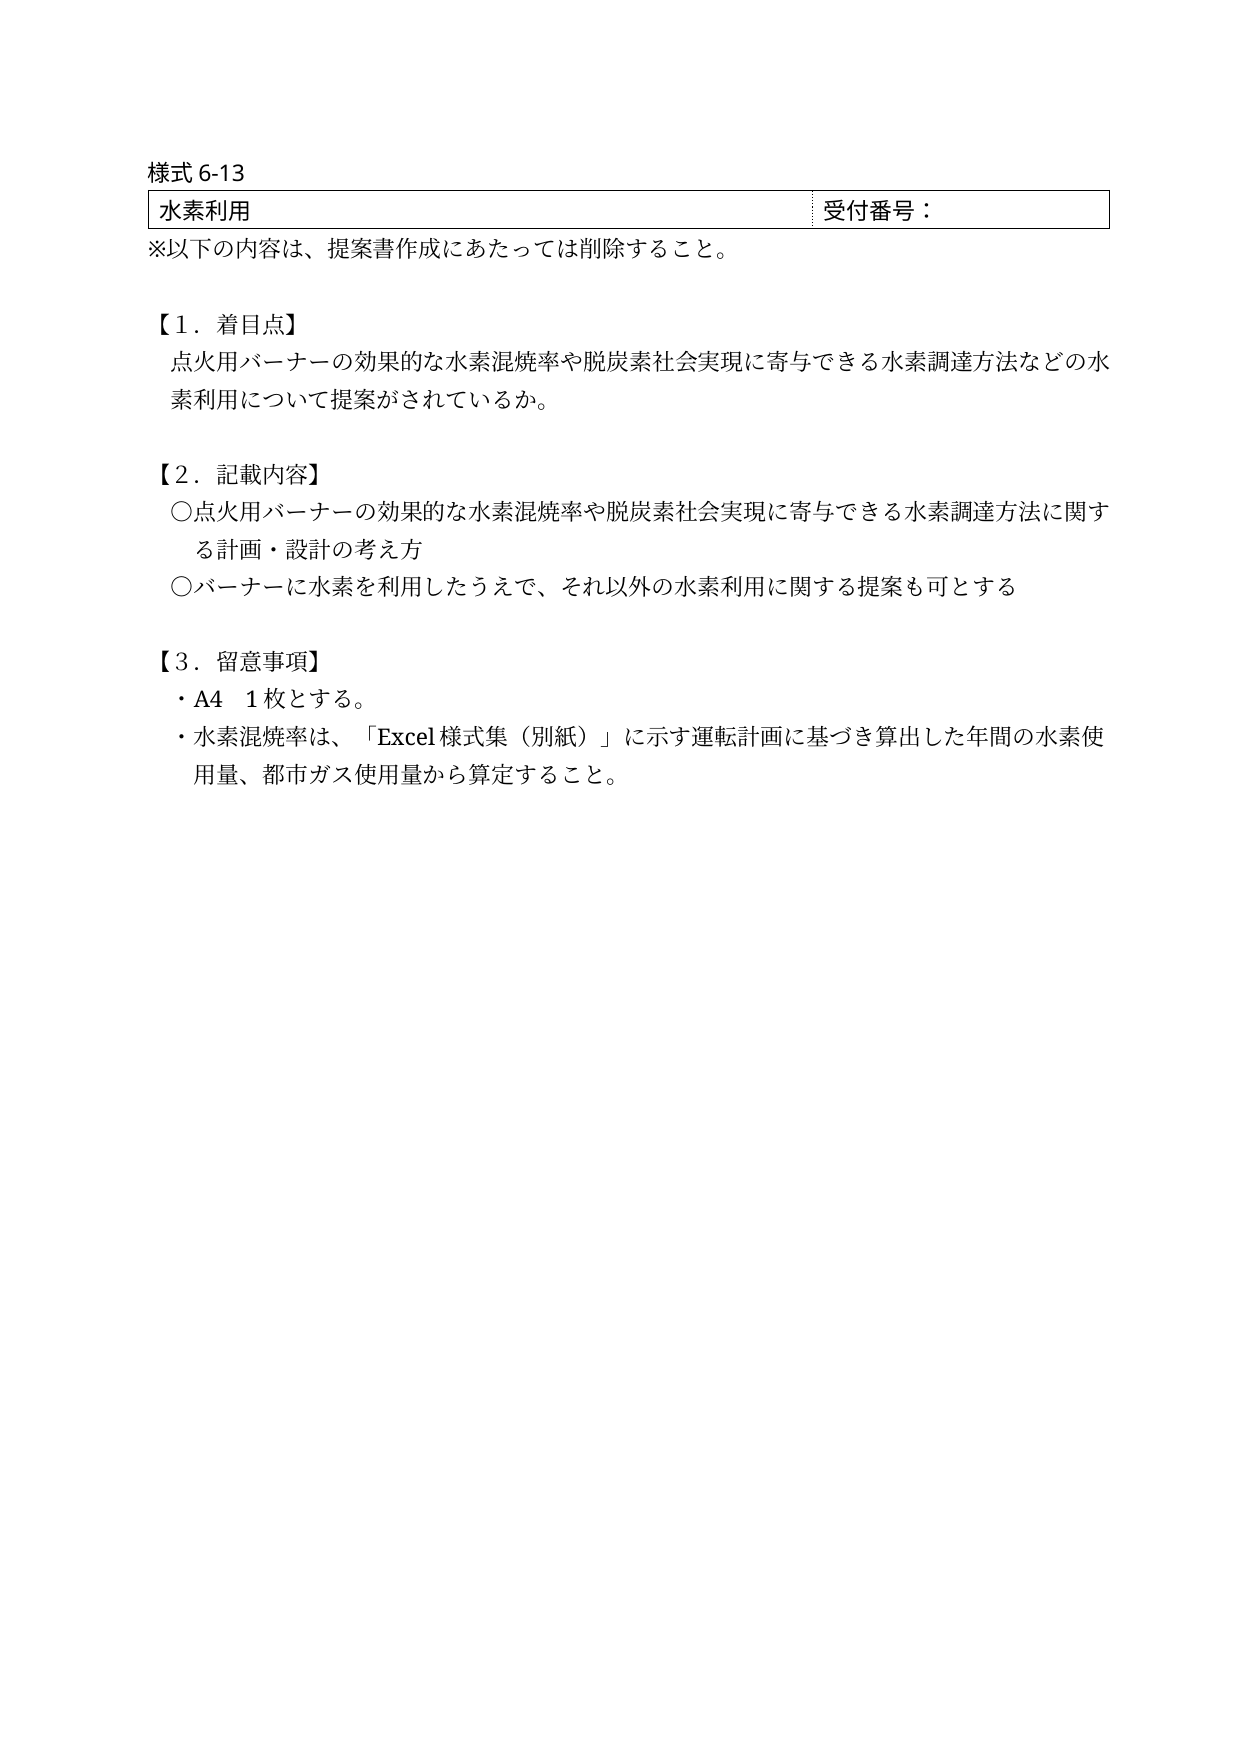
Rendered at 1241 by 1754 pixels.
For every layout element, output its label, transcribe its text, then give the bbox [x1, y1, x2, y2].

text 【３．留意事項】 [148, 642, 1110, 679]
text ・水素混焼率は、「Excel様式集（別紙）」に示す運転計画に基づき算出した年間の水素使用量、都市ガス使用量から算定すること。 [171, 717, 1110, 792]
text ※以下の内容は、提案書作成にあたっては削除すること。 [148, 229, 1110, 267]
text ・A4 1枚とする。 [148, 679, 1110, 717]
text 【１．着目点】 [148, 304, 1110, 342]
table_header 受付番号： [812, 191, 1109, 228]
text 様式6-13 [148, 152, 1110, 190]
text ○バーナーに水素を利用したうえで、それ以外の水素利用に関する提案も可とする [148, 567, 1110, 604]
table_header 水素利用 [149, 191, 812, 228]
text ○点火用バーナーの効果的な水素混焼率や脱炭素社会実現に寄与できる水素調達方法に関する計画・設計の考え方 [148, 492, 1110, 567]
text 点火用バーナーの効果的な水素混焼率や脱炭素社会実現に寄与できる水素調達方法などの水素利用について提案がされているか。 [171, 342, 1110, 417]
text 【２．記載内容】 [148, 454, 1110, 492]
